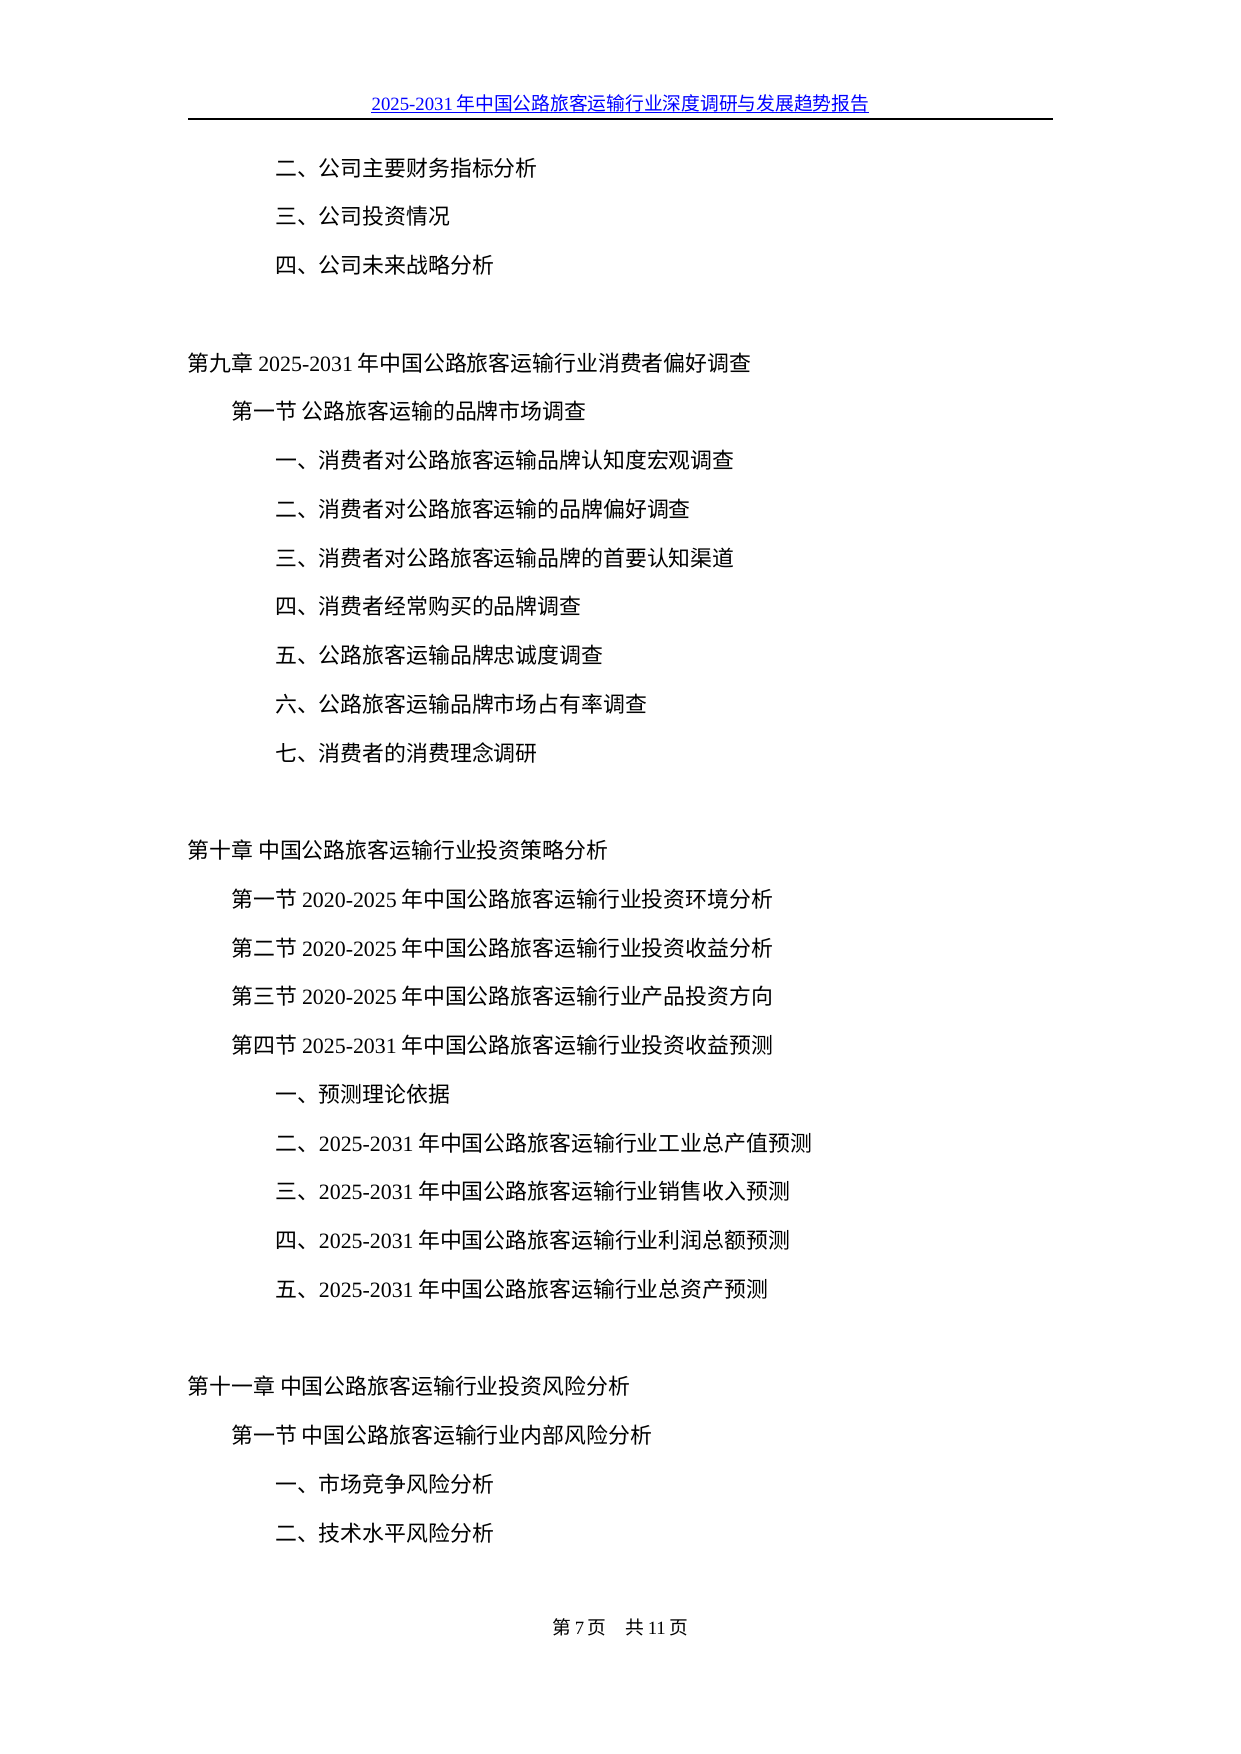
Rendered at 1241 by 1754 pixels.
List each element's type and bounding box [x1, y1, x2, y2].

text [187, 150, 1053, 1548]
